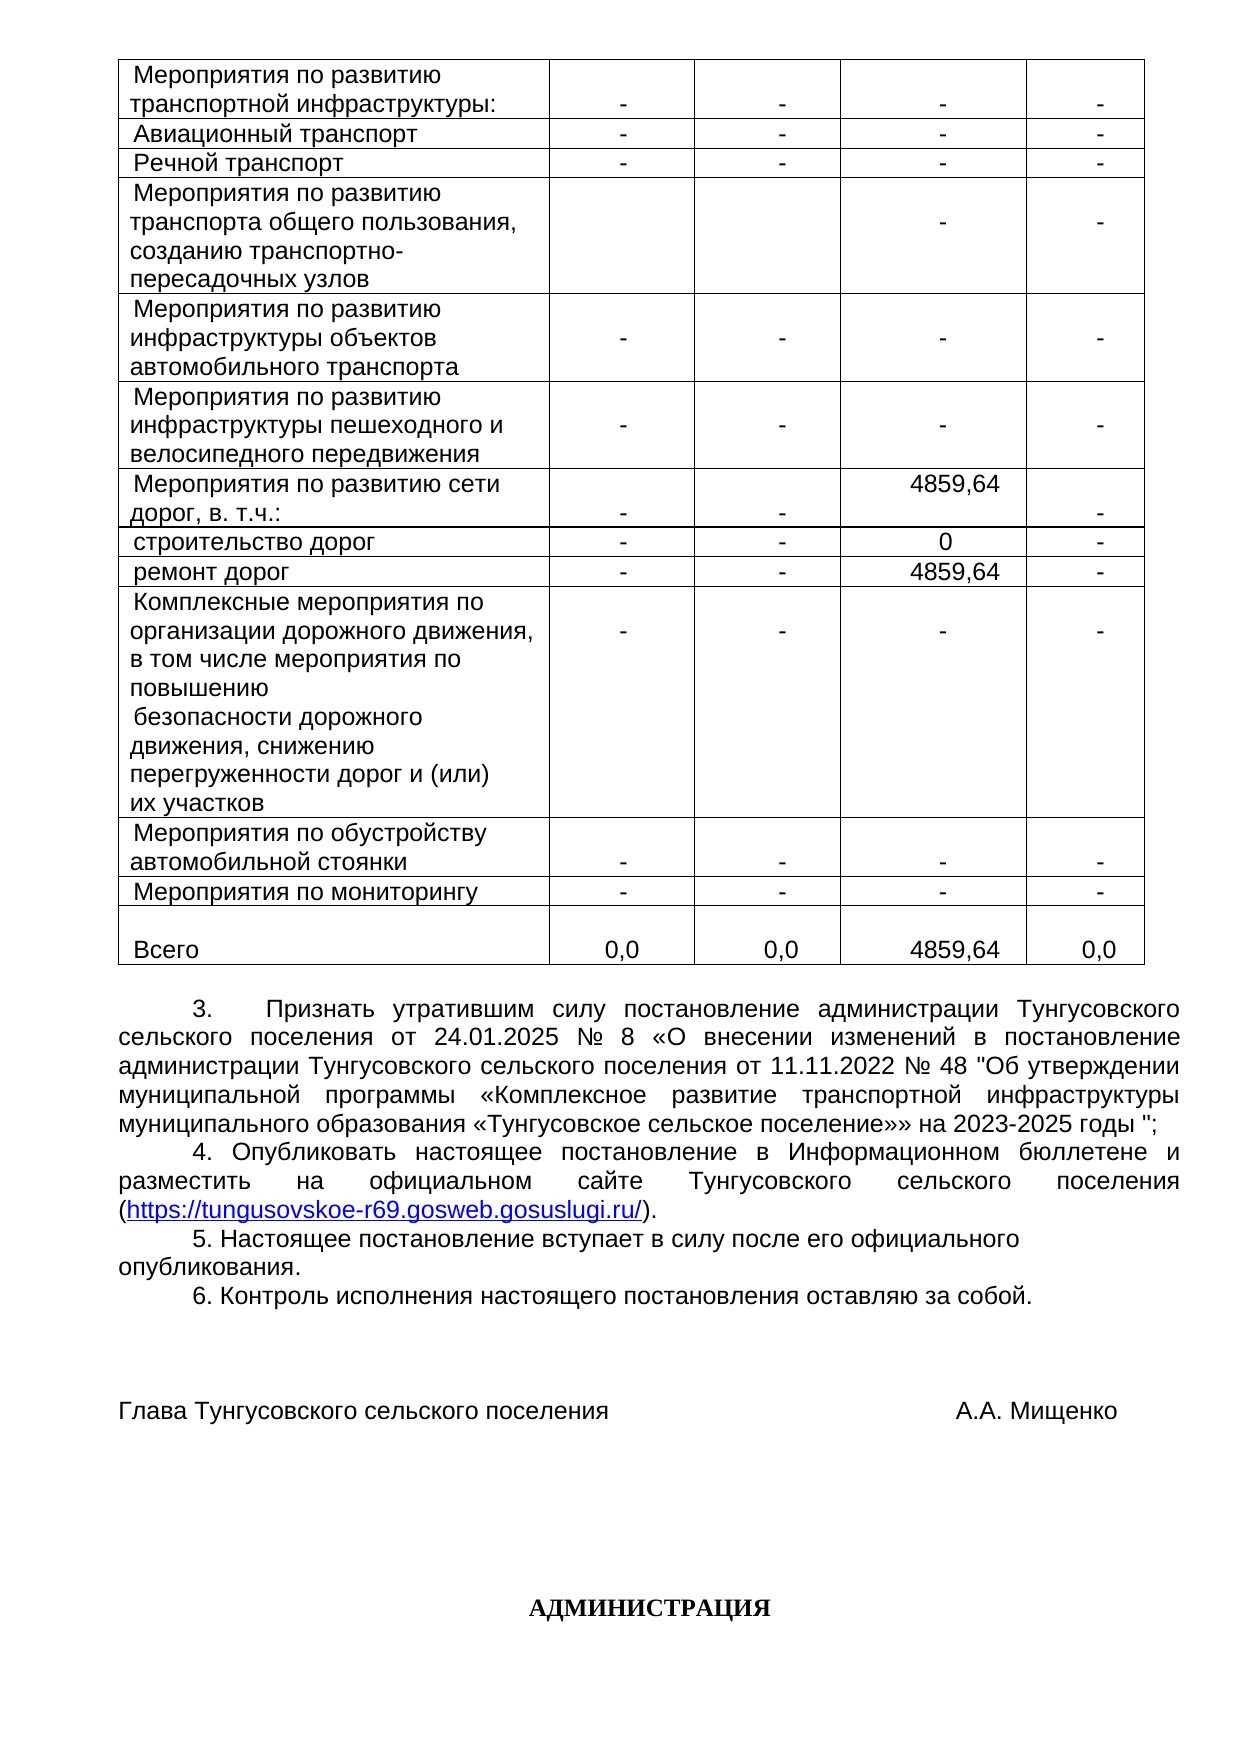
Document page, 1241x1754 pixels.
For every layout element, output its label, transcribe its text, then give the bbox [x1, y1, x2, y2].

table_cell - [1027, 178, 1144, 293]
table_cell - [841, 877, 1026, 905]
table_cell 0,0 [1027, 906, 1144, 964]
text 6. Контроль исполнения настоящего постановления оставляю за собой. [118, 1281, 1181, 1310]
text Глава Тунгусовского сельского поселения А.А. Мищенко [118, 1396, 1181, 1425]
table_cell 0,0 [550, 906, 694, 964]
table_cell 4859,64 [841, 469, 1026, 526]
table_cell Мероприятия по развитию транспортной инфраструктуры: [119, 60, 549, 118]
table_cell - [550, 557, 694, 586]
table_cell 4859,64 [841, 906, 1026, 964]
table_cell - [550, 119, 694, 147]
table_cell - [695, 294, 840, 381]
table_cell - [695, 557, 840, 586]
table_cell - [550, 877, 694, 905]
table_cell - [695, 60, 840, 118]
list Признать утратившим силу постановление администрации Тунгусовского сельского поселения от 24.01.2025 № 8 «О внесении изменений в постановление администрации Тунгусовского сельского поселения от 11.11.2022 № 48 "Об утверждении муниципальной программы «Комплексное развитие транспортной инфраструктуры муниципального образования «Тунгусовское сельское поселение»» на 2023-2025 годы "; [118, 994, 1181, 1137]
table_cell - [1027, 557, 1144, 586]
text 5. Настоящее постановление вступает в силу после его официального опубликования. [118, 1224, 1181, 1281]
table_cell 0,0 [695, 906, 840, 964]
table_cell Всего [119, 906, 549, 964]
table_cell [550, 178, 694, 293]
table_cell - [550, 60, 694, 118]
table_cell - [550, 294, 694, 381]
table_cell - [1027, 818, 1144, 876]
table_cell - [695, 469, 840, 526]
table_cell - [550, 528, 694, 556]
text 4. Опубликовать настоящее постановление в Информационном бюллетене и разместить на официальном сайте Тунгусовского сельского поселения (https://tungusovskoe-r69.gosweb.gosuslugi.ru/). [118, 1137, 1181, 1224]
table_cell - [550, 818, 694, 876]
table_cell - [695, 877, 840, 905]
table_cell - [550, 469, 694, 526]
table_cell - [695, 382, 840, 468]
table_cell - [1027, 877, 1144, 905]
table_cell 0 [841, 528, 1026, 556]
table_cell - [1027, 587, 1144, 817]
table_cell - [1027, 469, 1144, 526]
table_cell - [695, 119, 840, 147]
table_cell ремонт дорог [119, 557, 549, 586]
table_cell Комплексные мероприятия по организации дорожного движения, в том числе мероприятия по повышению безопасности дорожного движения, снижению перегруженности дорог и (или) их участков [119, 587, 549, 817]
table_cell - [695, 528, 840, 556]
table_cell - [841, 149, 1026, 177]
table_cell 4859,64 [841, 557, 1026, 586]
table_cell - [1027, 528, 1144, 556]
table_cell Мероприятия по развитию транспорта общего пользования, созданию транспортно- пересадочных узлов [119, 178, 549, 293]
table_cell [695, 178, 840, 293]
table_cell - [841, 60, 1026, 118]
table_cell - [1027, 149, 1144, 177]
table_cell Мероприятия по обустройству автомобильной стоянки [119, 818, 549, 876]
table_cell - [695, 818, 840, 876]
table_cell - [841, 382, 1026, 468]
text АДМИНИСТРАЦИЯ [118, 1593, 1181, 1621]
table_cell - [841, 119, 1026, 147]
table_cell - [695, 587, 840, 817]
table_cell Мероприятия по развитию инфраструктуры объектов автомобильного транспорта [119, 294, 549, 381]
table_cell - [550, 587, 694, 817]
table_cell строительство дорог [119, 528, 549, 556]
table_cell Мероприятия по мониторингу [119, 877, 549, 905]
table_cell Речной транспорт [119, 149, 549, 177]
table_cell - [841, 294, 1026, 381]
table_cell - [841, 818, 1026, 876]
table_cell - [1027, 294, 1144, 381]
table_cell Мероприятия по развитию сети дорог, в. т.ч.: [119, 469, 549, 526]
table_cell - [1027, 382, 1144, 468]
table_cell - [841, 178, 1026, 293]
table_cell Авиационный транспорт [119, 119, 549, 147]
table_cell - [841, 587, 1026, 817]
table_cell Мероприятия по развитию инфраструктуры пешеходного и велосипедного передвижения [119, 382, 549, 468]
table_cell - [695, 149, 840, 177]
table_cell - [550, 382, 694, 468]
table_cell - [550, 149, 694, 177]
table_cell - [1027, 60, 1144, 118]
table_cell - [1027, 119, 1144, 147]
